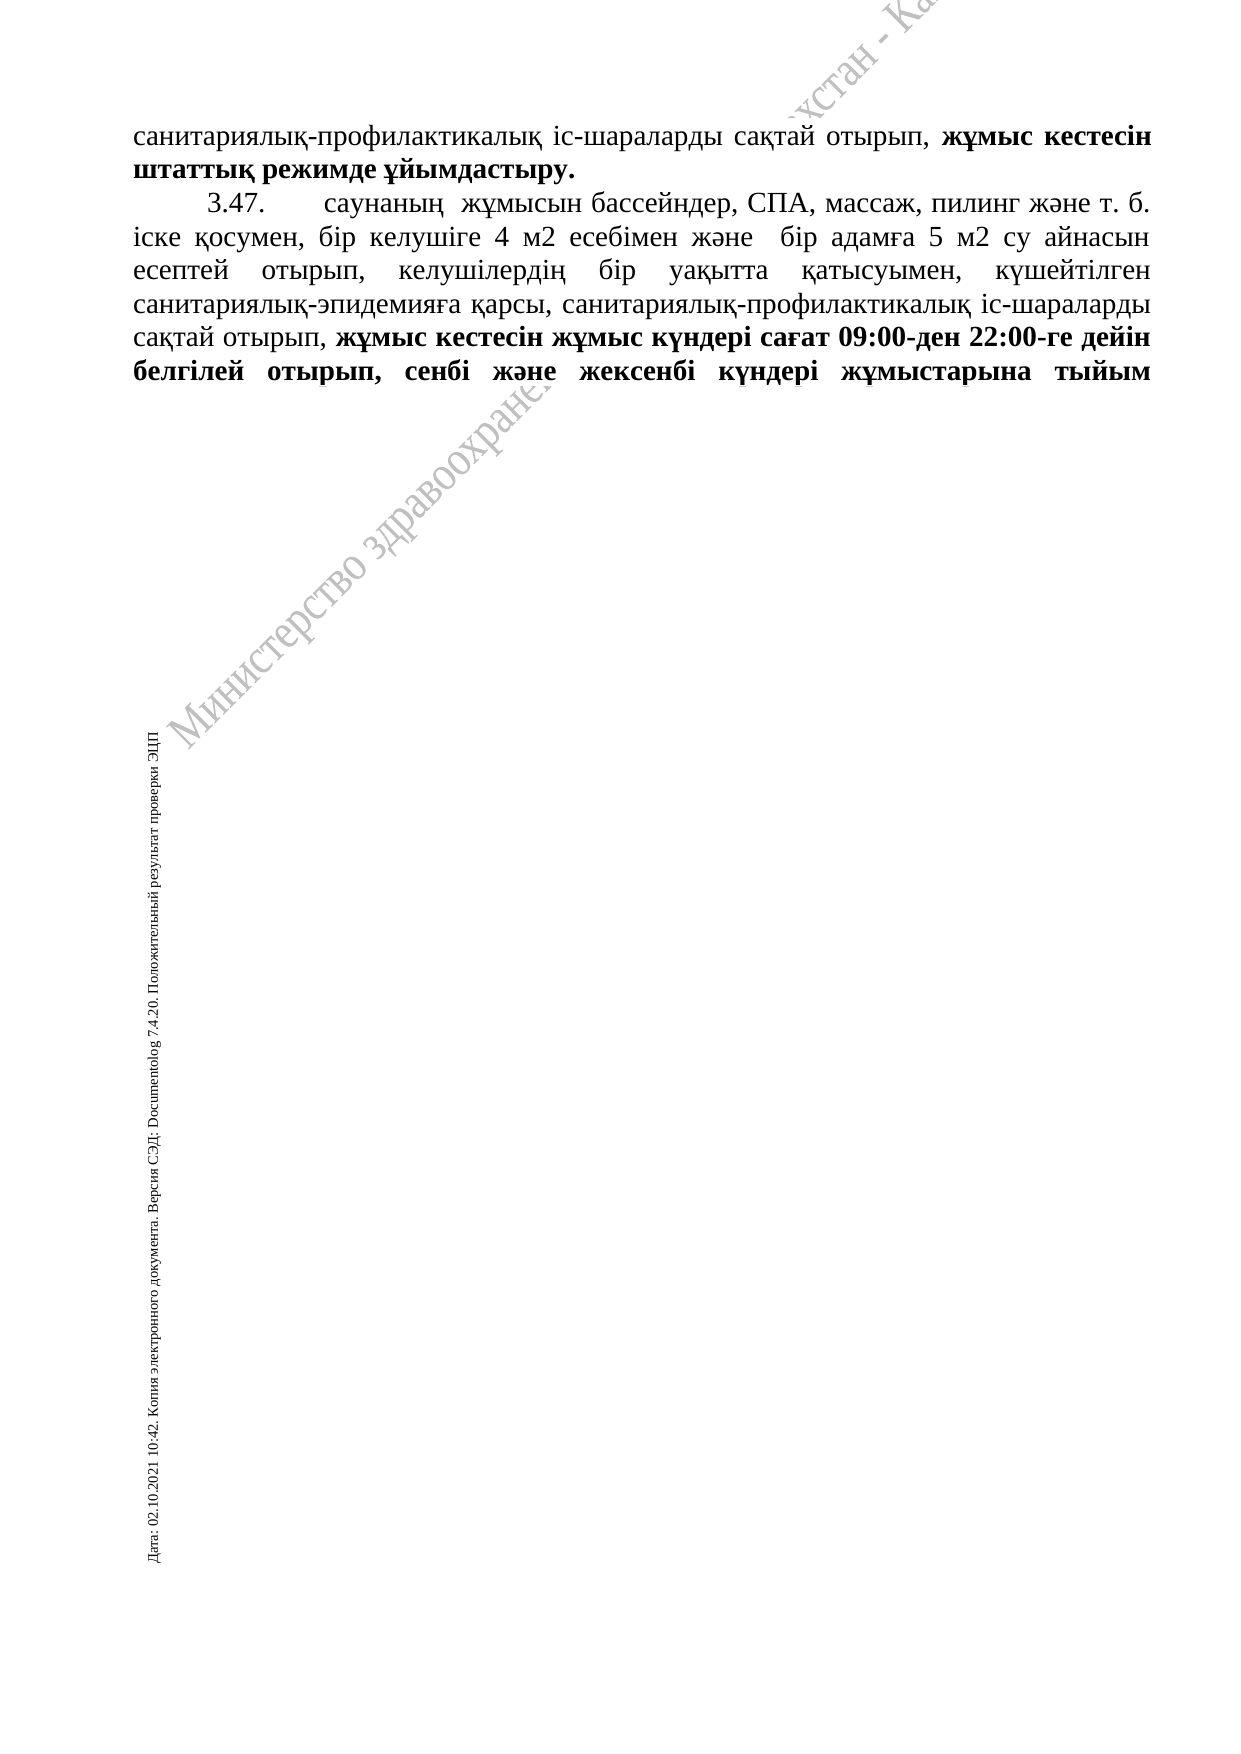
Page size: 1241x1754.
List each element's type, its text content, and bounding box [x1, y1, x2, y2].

text 3.46. моншаның жұмысын бассейндер, СПА, массаж, пилинг және т. б. іске қосумен (қатаң түрде алдын ала жазылу бойынша),бір келушіге 4 м2 есебімен және бір адамға 5 м2 су айнасын есептей отырып, келушілердің бір уақытта қатысуымен, күшейтілген санитариялық-эпидемияға қарсы, санитариялық-профилактикалық іс-шараларды сақтай отырып, жұмыс кестесін штаттық режимде ұйымдастыру. [133, 118, 1152, 185]
text 3.47. саунаның жұмысын бассейндер, СПА, массаж, пилинг және т. б. іске қосумен, бір келушіге 4 м2 есебімен және бір адамға 5 м2 су айнасын есептей отырып, келушілердің бір уақытта қатысуымен, күшейтілген санитариялық-эпидемияға қарсы, санитариялық-профилактикалық іс-шараларды сақтай отырып, жұмыс кестесін жұмыс күндері сағат 09:00-ден 22:00-ге дейін белгілей отырып, сенбі және жексенбі күндері жұмыстарына тыйым салумен ұйымдастыру. «Ashyq» жобасына қатысушылар үшін жұмыс тәртібі БМСД №44 қаулысына сәйкес белгіленеді; [133, 185, 1152, 385]
